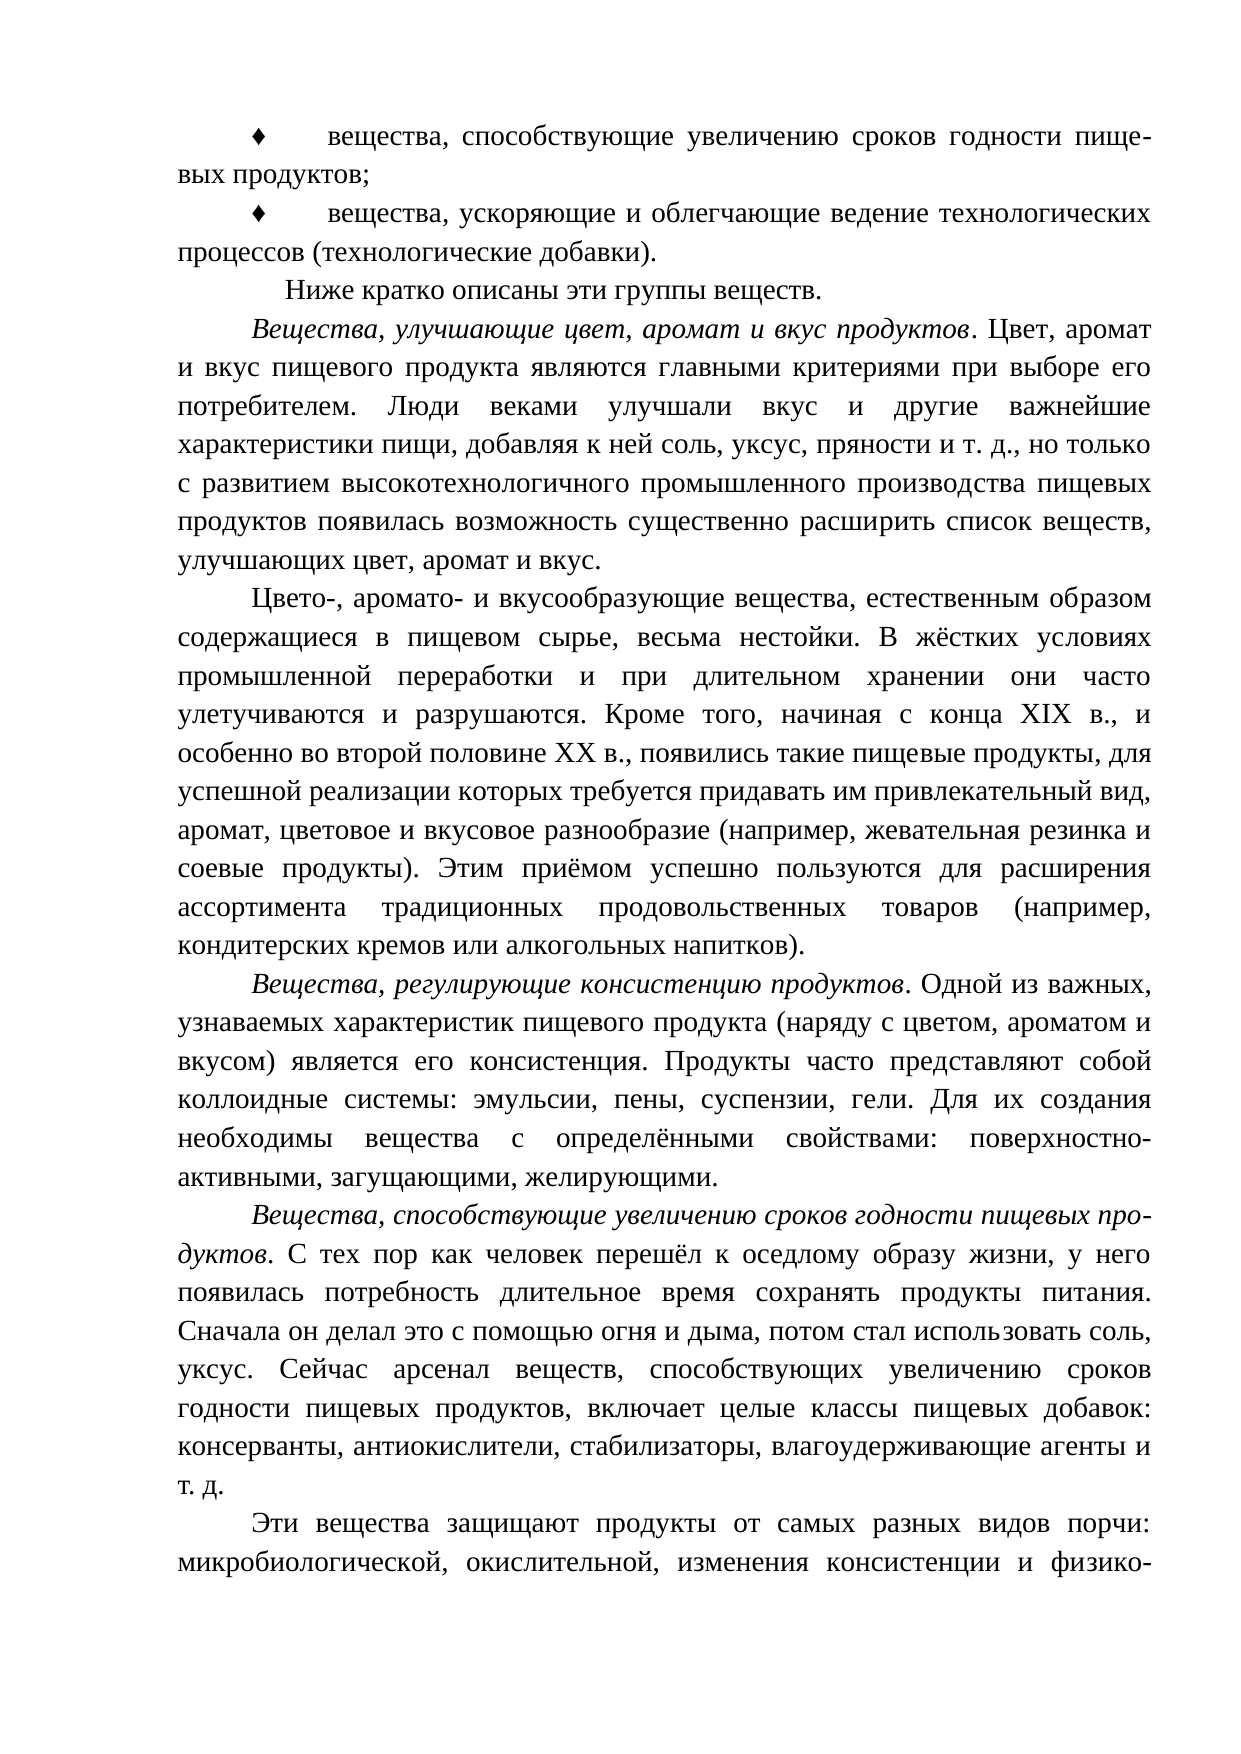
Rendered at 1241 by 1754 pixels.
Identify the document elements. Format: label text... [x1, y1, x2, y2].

text Ниже кратко описаны эти группы веществ. [211, 272, 1152, 306]
text Вещества, регулирующие консистенцию продуктов. Одной из важных, узнаваемых характеристик пищевого продукта (наряду с цветом, ароматом и вкусом) является его консистенция. Продукты часто представляют собой коллоидные системы: эмульсии, пены, суспензии, гели. Для их создания необходимы вещества с определёнными свойствами: поверхностно-активными, загущающими, желирующими. [177, 966, 1152, 1192]
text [177, 1506, 1152, 1578]
list вещества, способствующие увеличению сроков годности пищевых продуктов; [177, 118, 1152, 190]
text Вещества, улучшающие цвет, аромат и вкус продуктов. Цвет, аромат и вкус пищевого продукта являются главными критериями при выборе его потребителем. Люди веками улучшали вкус и другие важнейшие характеристики пищи, добавляя к ней соль, уксус, пряности и т. д., но только с развитием высокотехнологичного промышленного производства пищевых продуктов появилась возможность существенно расширить список веществ, улучшающих цвет, аромат и вкус. [177, 311, 1152, 576]
list вещества, ускоряющие и облегчающие ведение технологических процессов (технологические добавки). [177, 195, 1152, 267]
text Цвето-, аромато- и вкусообразующие вещества, естественным образом содержащиеся в пищевом сырье, весьма нестойки. В жёстких условиях промышленной переработки и при длительном хранении они часто улетучиваются и разрушаются. Кроме того, начиная с конца XIX в., и особенно во второй половине XX в., появились такие пищевые продукты, для успешной реализации которых требуется придавать им привлекательный вид, аромат, цветовое и вкусовое разнообразие (например, жевательная резинка и соевые продукты). Этим приёмом успешно пользуются для расширения ассортимента традиционных продовольственных товаров (например, кондитерских кремов или алкогольных напитков). [177, 581, 1152, 961]
text Вещества, способствующие увеличению сроков годности пищевых продуктов. С тех пор как человек перешёл к оседлому образу жизни, у него появилась потребность длительное время сохранять продукты питания. Сначала он делал это с помощью огня и дыма, потом стал использовать соль, уксус. Сейчас арсенал веществ, способствующих увеличению сроков годности пищевых продуктов, включает целые классы пищевых добавок: консерванты, антиокислители, стабилизаторы, влагоудерживающие агенты и т. д. [177, 1197, 1152, 1501]
